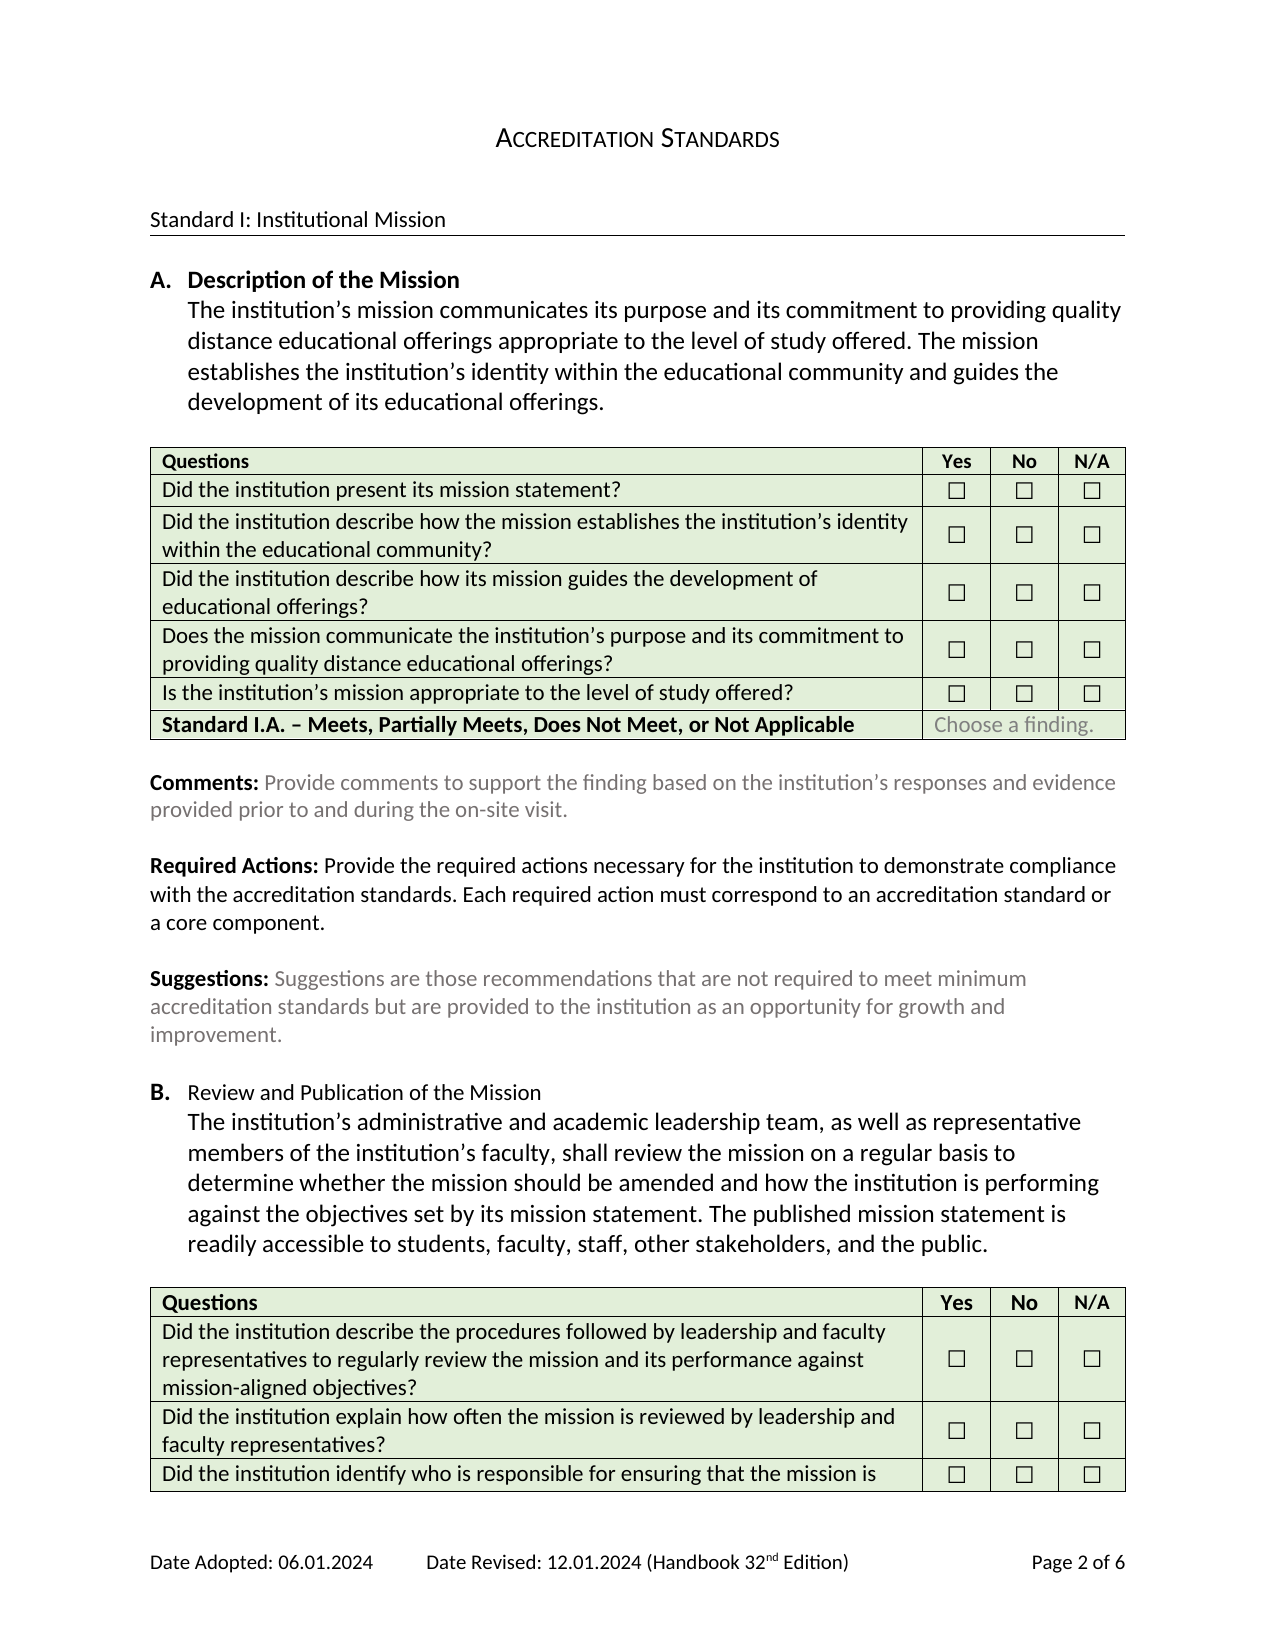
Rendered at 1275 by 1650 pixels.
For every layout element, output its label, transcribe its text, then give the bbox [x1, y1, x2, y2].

text Required Actions: [150, 852, 1125, 936]
table_cell Did the institution present its mission statement? [151, 475, 922, 506]
table_cell Did the institution describe the procedures followed by leadership and faculty representatives to regularly review the mission and its performance against mission-aligned objectives? [151, 1317, 922, 1401]
table_cell Standard I.A. – Meets, Partially Meets, Does Not Meet, or Not Applicable [151, 711, 922, 738]
table_header No [991, 448, 1058, 474]
table_header Yes [923, 448, 990, 474]
table_header N/A [1059, 1288, 1125, 1316]
table_cell Does the mission communicate the institution’s purpose and its commitment to providing quality distance educational offerings? [151, 621, 922, 677]
table_header N/A [1059, 448, 1125, 474]
table_header No [991, 1288, 1058, 1316]
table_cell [151, 1459, 922, 1491]
table_cell Is the institution’s mission appropriate to the level of study offered? [151, 678, 922, 709]
subtitle Accreditation Standards [150, 119, 1125, 155]
table_header Questions [151, 448, 922, 474]
table_cell Did the institution describe how its mission guides the development of educational offerings? [151, 564, 922, 620]
table_header Questions [151, 1288, 922, 1316]
text Comments: [150, 768, 1125, 824]
table_cell Did the institution explain how often the mission is reviewed by leadership and faculty representatives? [151, 1402, 922, 1458]
table_header Yes [923, 1288, 990, 1316]
text Suggestions: [150, 964, 1125, 1048]
table_cell Did the institution describe how the mission establishes the institution’s identity within the educational community? [151, 507, 922, 563]
table_cell [923, 711, 1125, 738]
